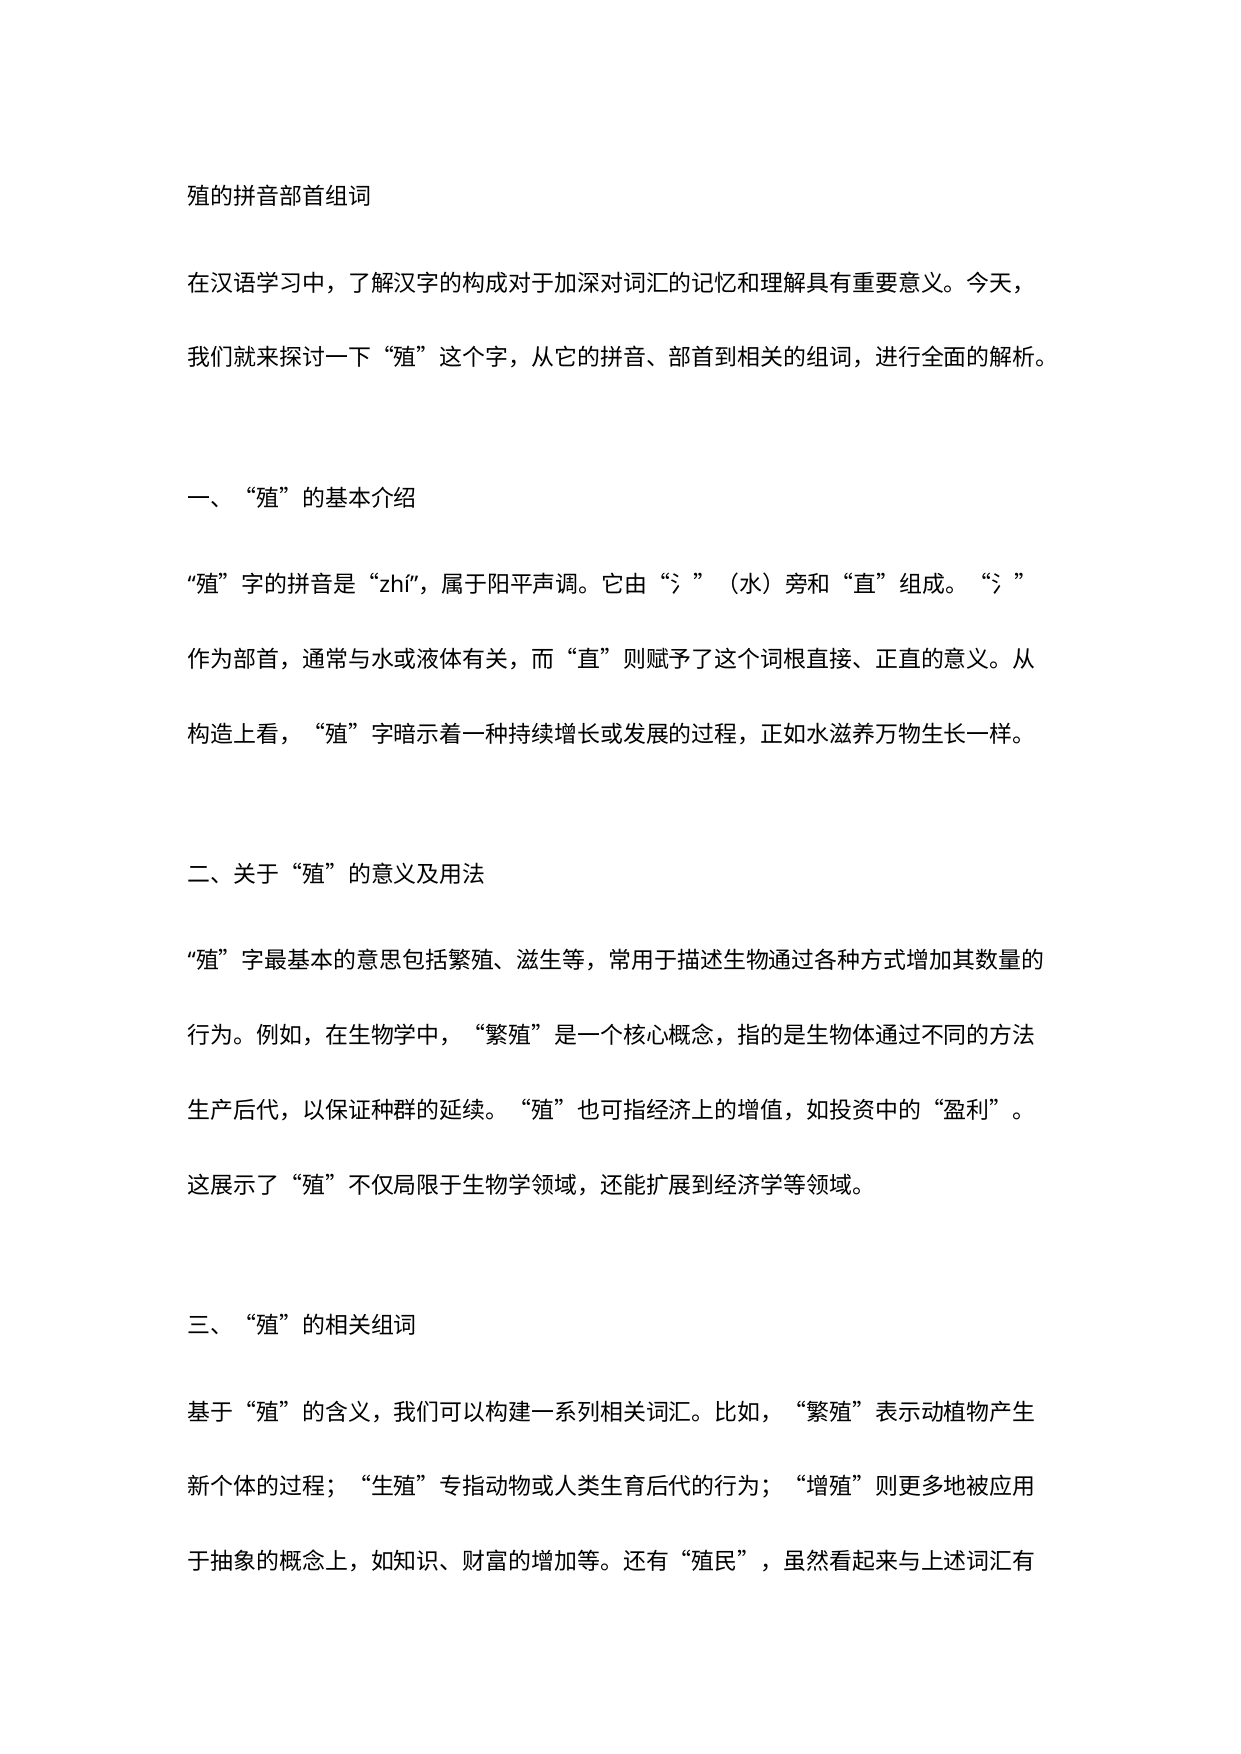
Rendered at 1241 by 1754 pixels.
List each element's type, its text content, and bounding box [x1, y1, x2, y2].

text 在汉语学习中，了解汉字的构成对于加深对词汇的记忆和理解具有重要意义。今天，我们就来探讨一下“殖”这个字，从它的拼音、部首到相关的组词，进行全面的解析。 [187, 248, 1053, 388]
text 殖的拼音部首组词 [187, 162, 1053, 227]
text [187, 1378, 1053, 1592]
text 一、“殖”的基本介绍 [187, 464, 1053, 529]
text “殖”字最基本的意思包括繁殖、滋生等，常用于描述生物通过各种方式增加其数量的行为。例如，在生物学中，“繁殖”是一个核心概念，指的是生物体通过不同的方法生产后代，以保证种群的延续。“殖”也可指经济上的增值，如投资中的“盈利”。这展示了“殖”不仅局限于生物学领域，还能扩展到经济学等领域。 [187, 927, 1053, 1216]
text 三、“殖”的相关组词 [187, 1291, 1053, 1356]
text 二、关于“殖”的意义及用法 [187, 840, 1053, 905]
text “殖”字的拼音是“zhí”，属于阳平声调。它由“氵”（水）旁和“直”组成。“氵”作为部首，通常与水或液体有关，而“直”则赋予了这个词根直接、正直的意义。从构造上看，“殖”字暗示着一种持续增长或发展的过程，正如水滋养万物生长一样。 [187, 550, 1053, 764]
